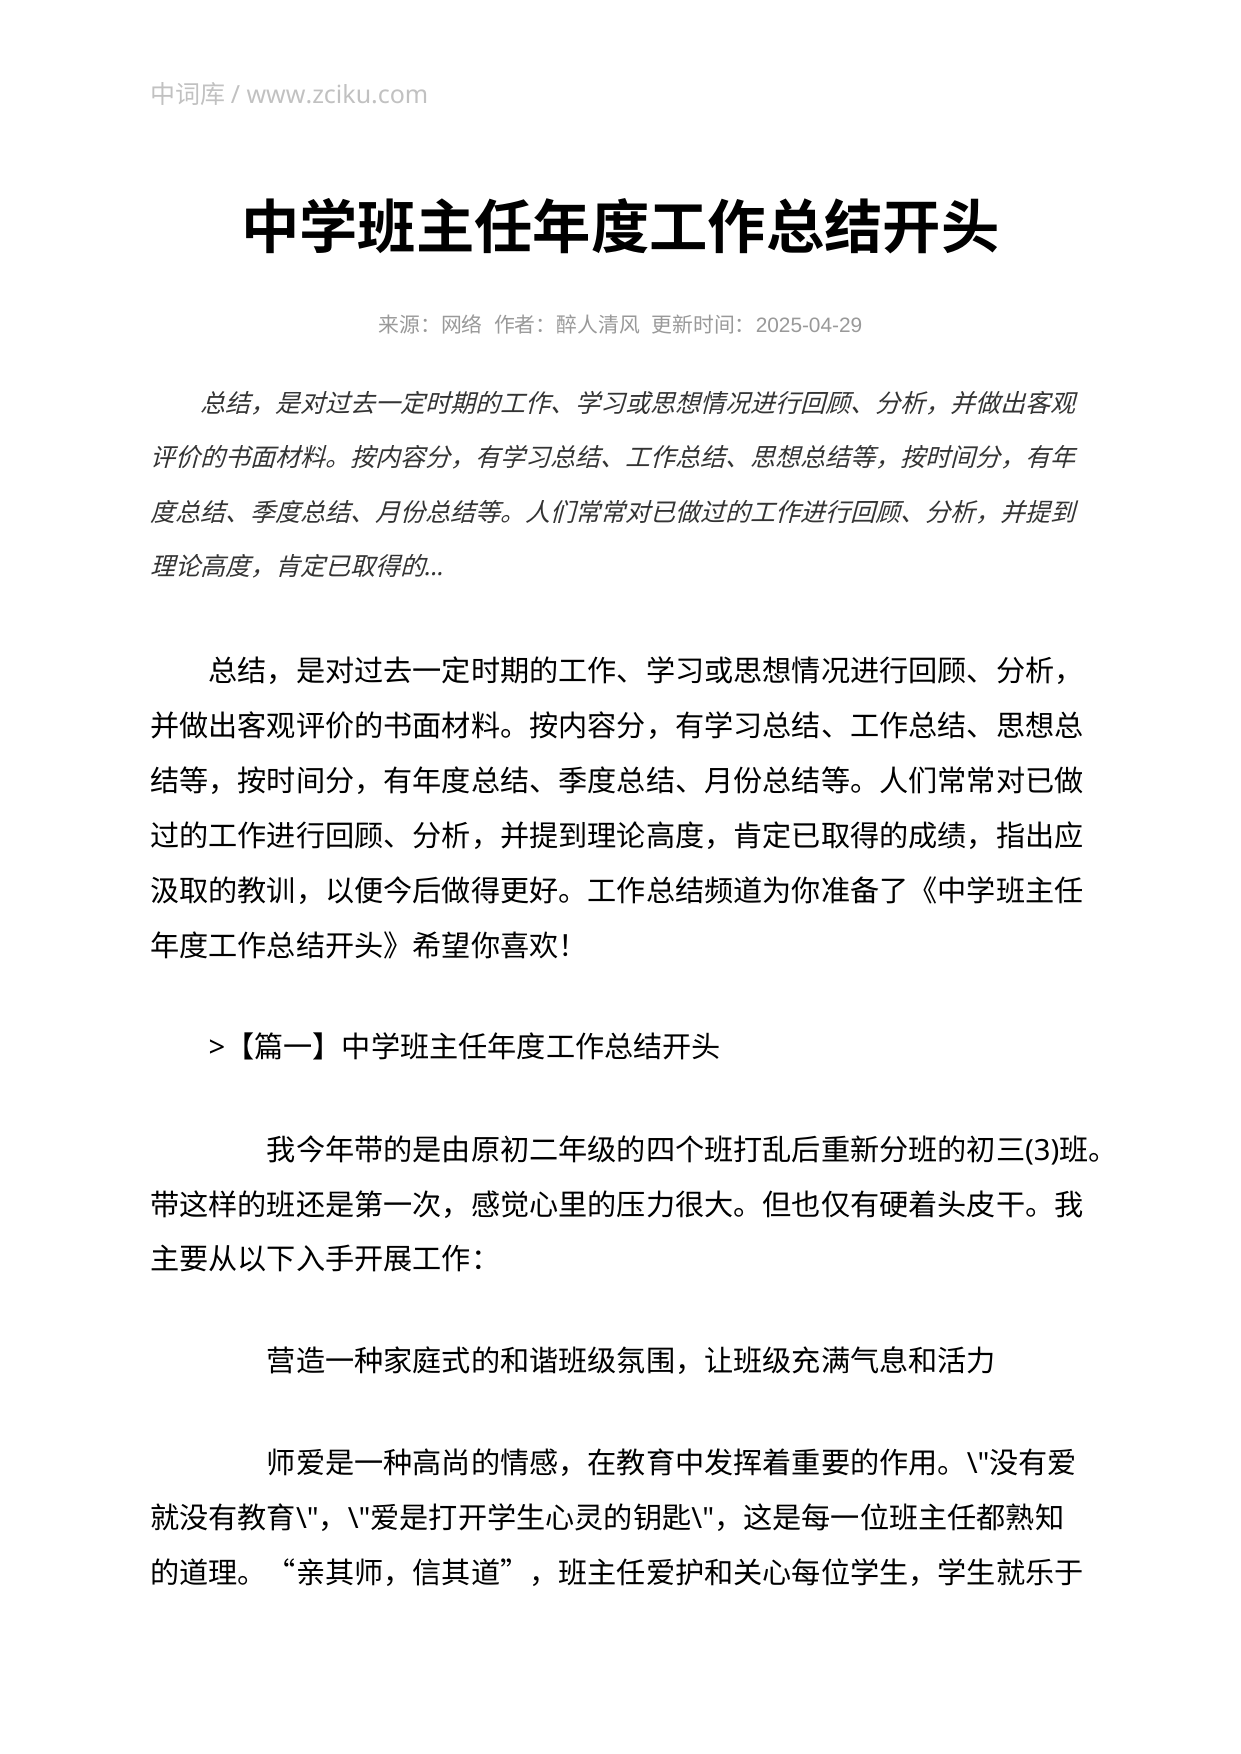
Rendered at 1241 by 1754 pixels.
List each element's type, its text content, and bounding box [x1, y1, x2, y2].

text 营造一种家庭式的和谐班级氛围，让班级充满气息和活力 [150, 1338, 1090, 1380]
text 总结，是对过去一定时期的工作、学习或思想情况进行回顾、分析，并做出客观评价的书面材料。按内容分，有学习总结、工作总结、思想总结等，按时间分，有年度总结、季度总结、月份总结等。人们常常对已做过的工作进行回顾、分析，并提到理论高度，肯定已取得的... [150, 383, 1090, 583]
text 我今年带的是由原初二年级的四个班打乱后重新分班的初三(3)班。带这样的班还是第一次，感觉心里的压力很大。但也仅有硬着头皮干。我主要从以下入手开展工作： [150, 1126, 1090, 1278]
subtitle 中学班主任年度工作总结开头 [150, 181, 1090, 266]
text 总结，是对过去一定时期的工作、学习或思想情况进行回顾、分析，并做出客观评价的书面材料。按内容分，有学习总结、工作总结、思想总结等，按时间分，有年度总结、季度总结、月份总结等。人们常常对已做过的工作进行回顾、分析，并提到理论高度，肯定已取得的成绩，指出应汲取的教训，以便今后做得更好。工作总结频道为你准备了《中学班主任年度工作总结开头》希望你喜欢！ [150, 648, 1090, 964]
text 来源：网络 作者：醉人清风 更新时间：2025-04-29 [150, 313, 1090, 337]
text >【篇一】中学班主任年度工作总结开头 [150, 1024, 1090, 1066]
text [150, 1439, 1090, 1592]
